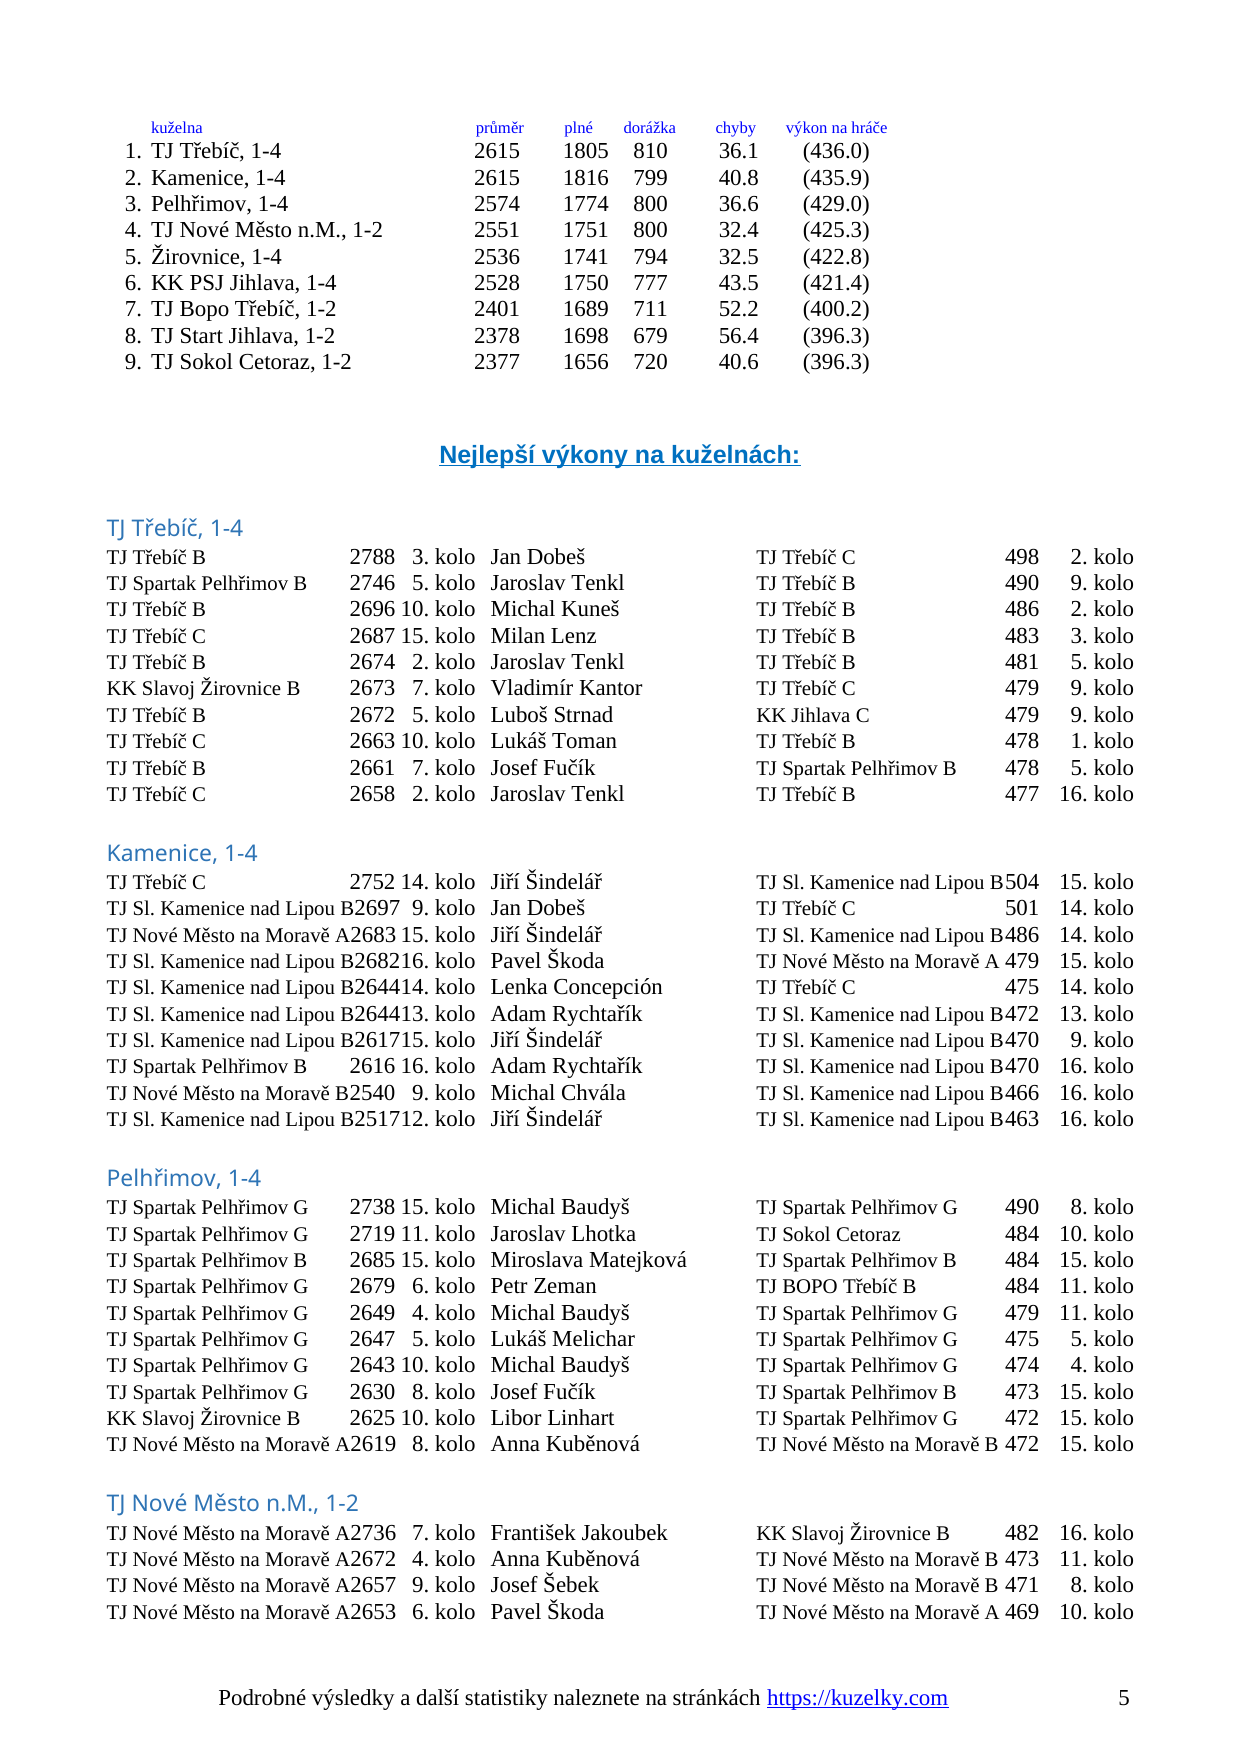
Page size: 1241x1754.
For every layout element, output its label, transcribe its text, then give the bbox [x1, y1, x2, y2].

text TJ Nové Město na Moravě A 2653 6. kolo Pavel Škoda TJ Nové Město na Moravě A 469 10. kolo [106, 1598, 1134, 1624]
text Nejlepší výkony na kuželnách: [94, 440, 1145, 468]
text TJ Sl. Kamenice nad Lipou B 2682 16. kolo Pavel Škoda TJ Nové Město na Moravě A 479 15. kolo [106, 947, 1134, 973]
text TJ Spartak Pelhřimov G 2630 8. kolo Josef Fučík TJ Spartak Pelhřimov B 473 15. kolo [106, 1378, 1134, 1404]
text TJ Spartak Pelhřimov G 2719 11. kolo Jaroslav Lhotka TJ Sokol Cetoraz 484 10. kolo [106, 1220, 1134, 1246]
text TJ Sl. Kamenice nad Lipou B 2697 9. kolo Jan Dobeš TJ Třebíč C 501 14. kolo [106, 894, 1134, 921]
text TJ Spartak Pelhřimov G 2679 6. kolo Petr Zeman TJ BOPO Třebíč B 484 11. kolo [106, 1272, 1134, 1299]
subtitle TJ Třebíč, 1-4 [106, 511, 1134, 543]
text TJ Spartak Pelhřimov G 2643 10. kolo Michal Baudyš TJ Spartak Pelhřimov G 474 4. kolo [106, 1351, 1134, 1378]
text TJ Třebíč B 2674 2. kolo Jaroslav Tenkl TJ Třebíč B 481 5. kolo [106, 648, 1134, 674]
text 5. Žirovnice, 1-4 2536 1741 794 32.5 (422.8) [106, 243, 1134, 269]
text TJ Třebíč C 2658 2. kolo Jaroslav Tenkl TJ Třebíč B 477 16. kolo [106, 780, 1134, 806]
text TJ Spartak Pelhřimov G 2647 5. kolo Lukáš Melichar TJ Spartak Pelhřimov G 475 5. kolo [106, 1325, 1134, 1351]
text TJ Třebíč C 2752 14. kolo Jiří Šindelář TJ Sl. Kamenice nad Lipou B 504 15. kolo [106, 868, 1134, 894]
text TJ Třebíč B 2696 10. kolo Michal Kuneš TJ Třebíč B 486 2. kolo [106, 595, 1134, 622]
text TJ Spartak Pelhřimov G 2738 15. kolo Michal Baudyš TJ Spartak Pelhřimov G 490 8. kolo [106, 1193, 1134, 1220]
text TJ Nové Město na Moravě A 2657 9. kolo Josef Šebek TJ Nové Město na Moravě B 471 8. kolo [106, 1571, 1134, 1598]
text TJ Spartak Pelhřimov B 2685 15. kolo Miroslava Matejková TJ Spartak Pelhřimov B 484 15. kolo [106, 1246, 1134, 1272]
text 4. TJ Nové Město n.M., 1-2 2551 1751 800 32.4 (425.3) [106, 216, 1134, 243]
text 2. Kamenice, 1-4 2615 1816 799 40.8 (435.9) [106, 164, 1134, 190]
text TJ Spartak Pelhřimov B 2746 5. kolo Jaroslav Tenkl TJ Třebíč B 490 9. kolo [106, 569, 1134, 595]
text 9. TJ Sokol Cetoraz, 1-2 2377 1656 720 40.6 (396.3) [106, 348, 1134, 374]
subtitle Kamenice, 1-4 [106, 837, 1134, 868]
text TJ Třebíč C 2663 10. kolo Lukáš Toman TJ Třebíč B 478 1. kolo [106, 727, 1134, 753]
text 6. KK PSJ Jihlava, 1-4 2528 1750 777 43.5 (421.4) [106, 269, 1134, 295]
text TJ Sl. Kamenice nad Lipou B 2644 13. kolo Adam Rychtařík TJ Sl. Kamenice nad Lipou B 472 13. kolo [106, 1000, 1134, 1026]
text TJ Třebíč B 2788 3. kolo Jan Dobeš TJ Třebíč C 498 2. kolo [106, 543, 1134, 569]
text TJ Nové Město na Moravě B 2540 9. kolo Michal Chvála TJ Sl. Kamenice nad Lipou B 466 16. kolo [106, 1079, 1134, 1105]
text kuželna průměr plné dorážka chyby výkon na hráče [106, 118, 1134, 137]
text TJ Nové Město na Moravě A 2683 15. kolo Jiří Šindelář TJ Sl. Kamenice nad Lipou B 486 14. kolo [106, 921, 1134, 947]
text 1. TJ Třebíč, 1-4 2615 1805 810 36.1 (436.0) [106, 137, 1134, 164]
text 8. TJ Start Jihlava, 1-2 2378 1698 679 56.4 (396.3) [106, 322, 1134, 348]
text 7. TJ Bopo Třebíč, 1-2 2401 1689 711 52.2 (400.2) [106, 295, 1134, 322]
text TJ Nové Město na Moravě A 2619 8. kolo Anna Kuběnová TJ Nové Město na Moravě B 472 15. kolo [106, 1431, 1134, 1457]
text KK Slavoj Žirovnice B 2625 10. kolo Libor Linhart TJ Spartak Pelhřimov G 472 15. kolo [106, 1404, 1134, 1431]
text TJ Třebíč B 2672 5. kolo Luboš Strnad KK Jihlava C 479 9. kolo [106, 701, 1134, 727]
text TJ Nové Město na Moravě A 2736 7. kolo František Jakoubek KK Slavoj Žirovnice B 482 16. kolo [106, 1519, 1134, 1545]
text TJ Spartak Pelhřimov B 2616 16. kolo Adam Rychtařík TJ Sl. Kamenice nad Lipou B 470 16. kolo [106, 1052, 1134, 1079]
text TJ Nové Město na Moravě A 2672 4. kolo Anna Kuběnová TJ Nové Město na Moravě B 473 11. kolo [106, 1545, 1134, 1571]
subtitle TJ Nové Město n.M., 1-2 [106, 1487, 1134, 1519]
text TJ Sl. Kamenice nad Lipou B 2517 12. kolo Jiří Šindelář TJ Sl. Kamenice nad Lipou B 463 16. kolo [106, 1105, 1134, 1132]
text TJ Spartak Pelhřimov G 2649 4. kolo Michal Baudyš TJ Spartak Pelhřimov G 479 11. kolo [106, 1299, 1134, 1325]
text 3. Pelhřimov, 1-4 2574 1774 800 36.6 (429.0) [106, 190, 1134, 216]
text TJ Sl. Kamenice nad Lipou B 2644 14. kolo Lenka Concepción TJ Třebíč C 475 14. kolo [106, 973, 1134, 1000]
text KK Slavoj Žirovnice B 2673 7. kolo Vladimír Kantor TJ Třebíč C 479 9. kolo [106, 674, 1134, 701]
subtitle Pelhřimov, 1-4 [106, 1162, 1134, 1193]
text TJ Sl. Kamenice nad Lipou B 2617 15. kolo Jiří Šindelář TJ Sl. Kamenice nad Lipou B 470 9. kolo [106, 1026, 1134, 1052]
text TJ Třebíč B 2661 7. kolo Josef Fučík TJ Spartak Pelhřimov B 478 5. kolo [106, 753, 1134, 780]
text TJ Třebíč C 2687 15. kolo Milan Lenz TJ Třebíč B 483 3. kolo [106, 622, 1134, 648]
